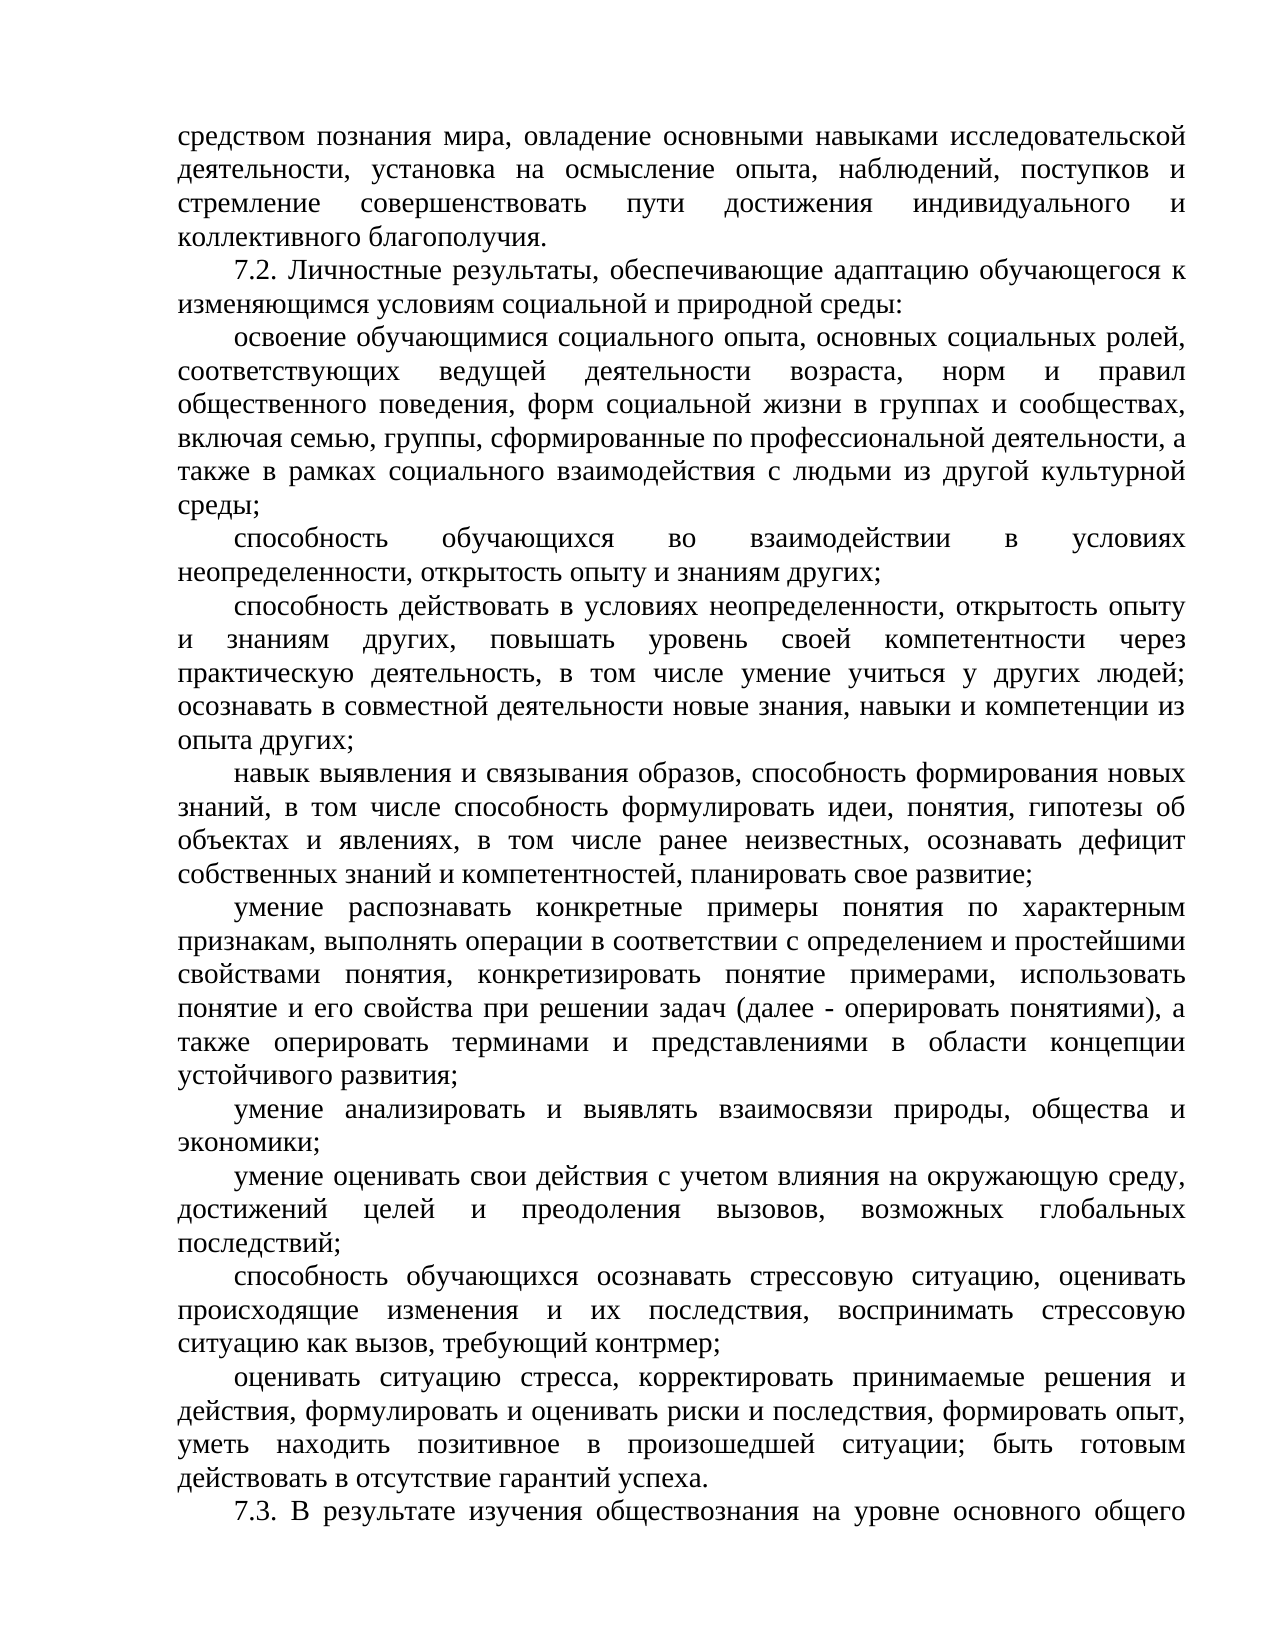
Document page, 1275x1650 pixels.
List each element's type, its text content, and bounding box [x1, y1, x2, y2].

text умение распознавать конкретные примеры понятия по характерным признакам, выполнять операции в соответствии с определением и простейшими свойствами понятия, конкретизировать понятие примерами, использовать понятие и его свойства при решении задач (далее - оперировать понятиями), а также оперировать терминами и представлениями в области концепции устойчивого развития; [177, 889, 1186, 1091]
text умение оценивать свои действия с учетом влияния на окружающую среду, достижений целей и преодоления вызовов, возможных глобальных последствий; [177, 1158, 1186, 1258]
text оценивать ситуацию стресса, корректировать принимаемые решения и действия, формулировать и оценивать риски и последствия, формировать опыт, уметь находить позитивное в произошедшей ситуации; быть готовым действовать в отсутствие гарантий успеха. [177, 1359, 1186, 1493]
text способность обучающихся во взаимодействии в условиях неопределенности, открытость опыту и знаниям других; [177, 521, 1186, 588]
text способность действовать в условиях неопределенности, открытость опыту и знаниям других, повышать уровень своей компетентности через практическую деятельность, в том числе умение учиться у других людей; осознавать в совместной деятельности новые знания, навыки и компетенции из опыта других; [177, 588, 1186, 755]
text 7.2. Личностные результаты, обеспечивающие адаптацию обучающегося к изменяющимся условиям социальной и природной среды: [177, 252, 1186, 319]
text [177, 1493, 1186, 1527]
text освоение обучающимися социального опыта, основных социальных ролей, соответствующих ведущей деятельности возраста, норм и правил общественного поведения, форм социальной жизни в группах и сообществах, включая семью, группы, сформированные по профессиональной деятельности, а также в рамках социального взаимодействия с людьми из другой культурной среды; [177, 319, 1186, 521]
text способность обучающихся осознавать стрессовую ситуацию, оценивать происходящие изменения и их последствия, воспринимать стрессовую ситуацию как вызов, требующий контрмер; [177, 1258, 1186, 1359]
text умение анализировать и выявлять взаимосвязи природы, общества и экономики; [177, 1091, 1186, 1158]
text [177, 118, 1186, 252]
text навык выявления и связывания образов, способность формирования новых знаний, в том числе способность формулировать идеи, понятия, гипотезы об объектах и явлениях, в том числе ранее неизвестных, осознавать дефицит собственных знаний и компетентностей, планировать свое развитие; [177, 755, 1186, 889]
